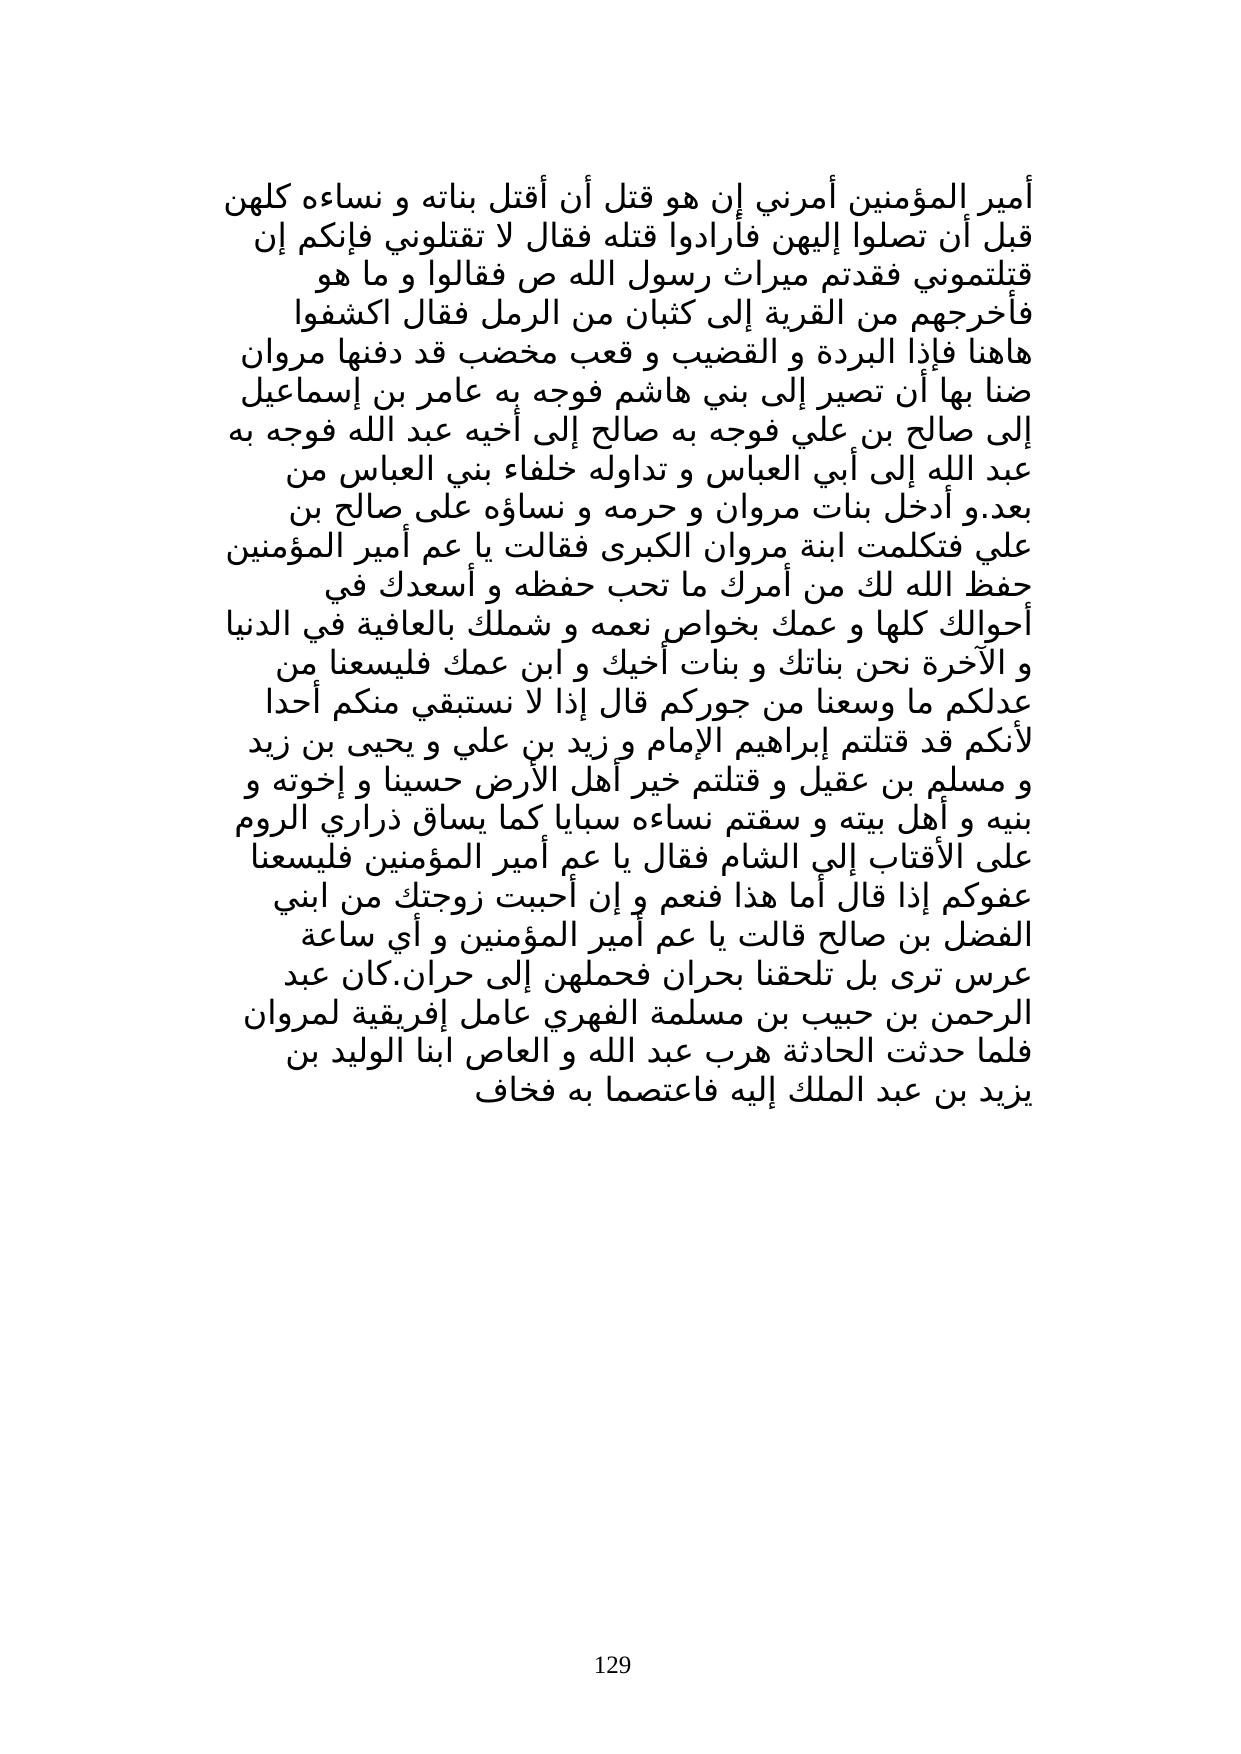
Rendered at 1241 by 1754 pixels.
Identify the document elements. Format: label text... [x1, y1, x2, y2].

text أمير المؤمنين أمرني إن هو قتل أن أقتل بناته و نساءه كلهن قبل أن تصلوا إليهن فأرادوا قتله فقال لا تقتلوني فإنكم إن قتلتموني فقدتم ميراث رسول الله ص فقالوا و ما هو فأخرجهم من القرية إلى كثبان من الرمل فقال اكشفوا هاهنا فإذا البردة و القضيب و قعب مخضب قد دفنها مروان ضنا بها أن تصير إلى بني هاشم فوجه به عامر بن إسماعيل إلى صالح بن علي فوجه به صالح إلى أخيه عبد الله فوجه به عبد الله إلى أبي العباس و تداوله خلفاء بني العباس من بعد.و أدخل بنات مروان و حرمه و نساؤه على صالح بن علي فتكلمت ابنة مروان الكبرى فقالت يا عم أمير المؤمنين حفظ الله لك من أمرك ما تحب حفظه و أسعدك في أحوالك كلها و عمك بخواص نعمه و شملك بالعافية في الدنيا و الآخرة نحن بناتك و بنات أخيك و ابن عمك فليسعنا من عدلكم ما وسعنا من جوركم قال إذا لا نستبقي منكم أحدا لأنكم قد قتلتم إبراهيم الإمام و زيد بن علي و يحيى بن زيد و مسلم بن عقيل و قتلتم خير أهل الأرض حسينا و إخوته و بنيه و أهل بيته و سقتم نساءه سبايا كما يساق ذراري الروم على الأقتاب إلى الشام فقال يا عم أمير المؤمنين فليسعنا عفوكم إذا قال أما هذا فنعم و إن أحببت زوجتك من ابني الفضل بن صالح قالت يا عم أمير المؤمنين و أي ساعة عرس ترى بل تلحقنا بحران فحملهن إلى حران.كان عبد الرحمن بن حبيب بن مسلمة الفهري عامل إفريقية لمروان فلما حدثت الحادثة هرب عبد الله و العاص ابنا الوليد بن يزيد بن عبد الملك إليه فاعتصما به فخاف [222, 177, 1033, 1110]
